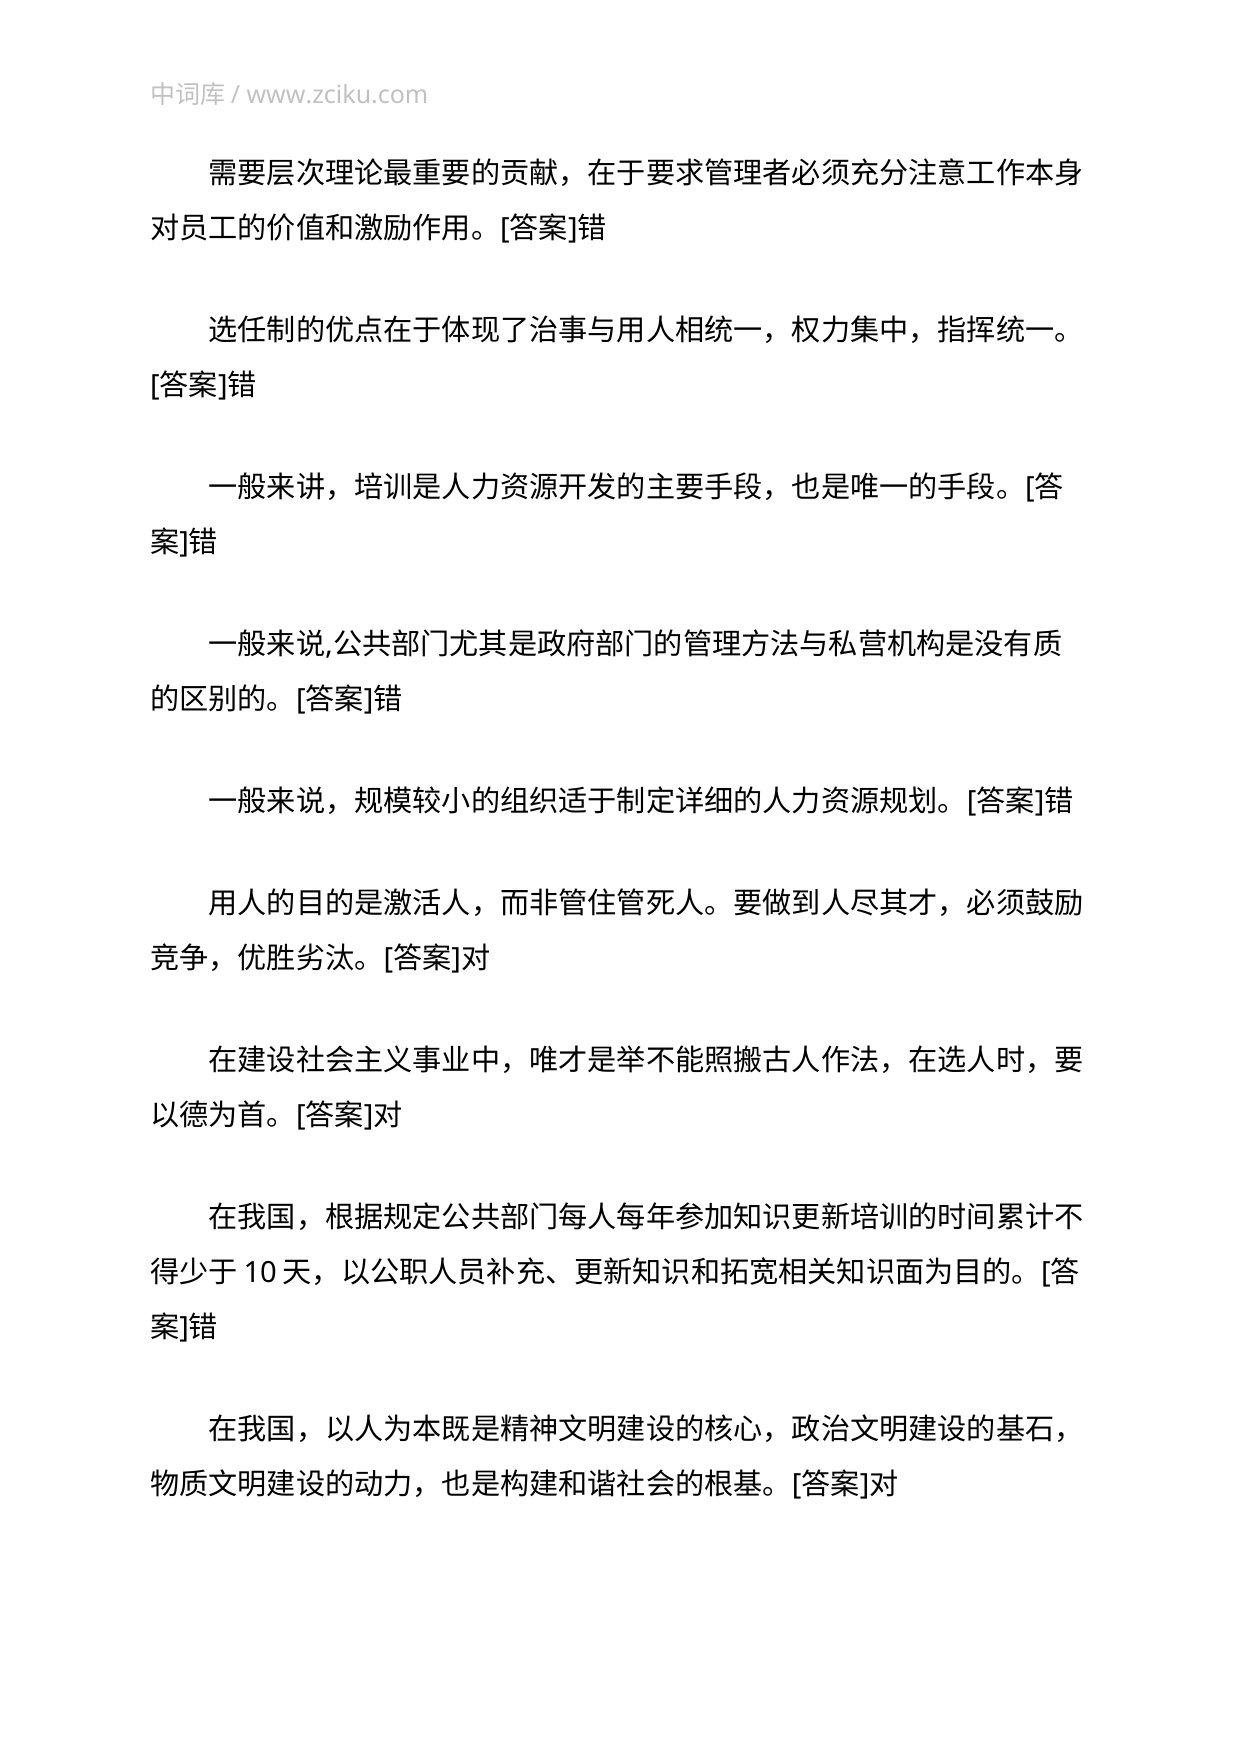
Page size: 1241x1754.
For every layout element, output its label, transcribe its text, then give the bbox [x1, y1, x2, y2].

text 在建设社会主义事业中，唯才是举不能照搬古人作法，在选人时，要以德为首。[答案]对 [150, 1037, 1090, 1134]
text 在我国，根据规定公共部门每人每年参加知识更新培训的时间累计不得少于10天，以公职人员补充、更新知识和拓宽相关知识面为目的。[答案]错 [150, 1193, 1090, 1346]
text 一般来讲，培训是人力资源开发的主要手段，也是唯一的手段。[答案]错 [150, 464, 1090, 561]
text 用人的目的是激活人，而非管住管死人。要做到人尽其才，必须鼓励竞争，优胜劣汰。[答案]对 [150, 880, 1090, 977]
text 需要层次理论最重要的贡献，在于要求管理者必须充分注意工作本身对员工的价值和激励作用。[答案]错 [150, 150, 1090, 247]
text 一般来说，规模较小的组织适于制定详细的人力资源规划。[答案]错 [150, 778, 1090, 820]
text 在我国，以人为本既是精神文明建设的核心，政治文明建设的基石，物质文明建设的动力，也是构建和谐社会的根基。[答案]对 [150, 1405, 1090, 1503]
text 一般来说,公共部门尤其是政府部门的管理方法与私营机构是没有质的区别的。[答案]错 [150, 621, 1090, 718]
text 选任制的优点在于体现了治事与用人相统一，权力集中，指挥统一。[答案]错 [150, 307, 1090, 404]
